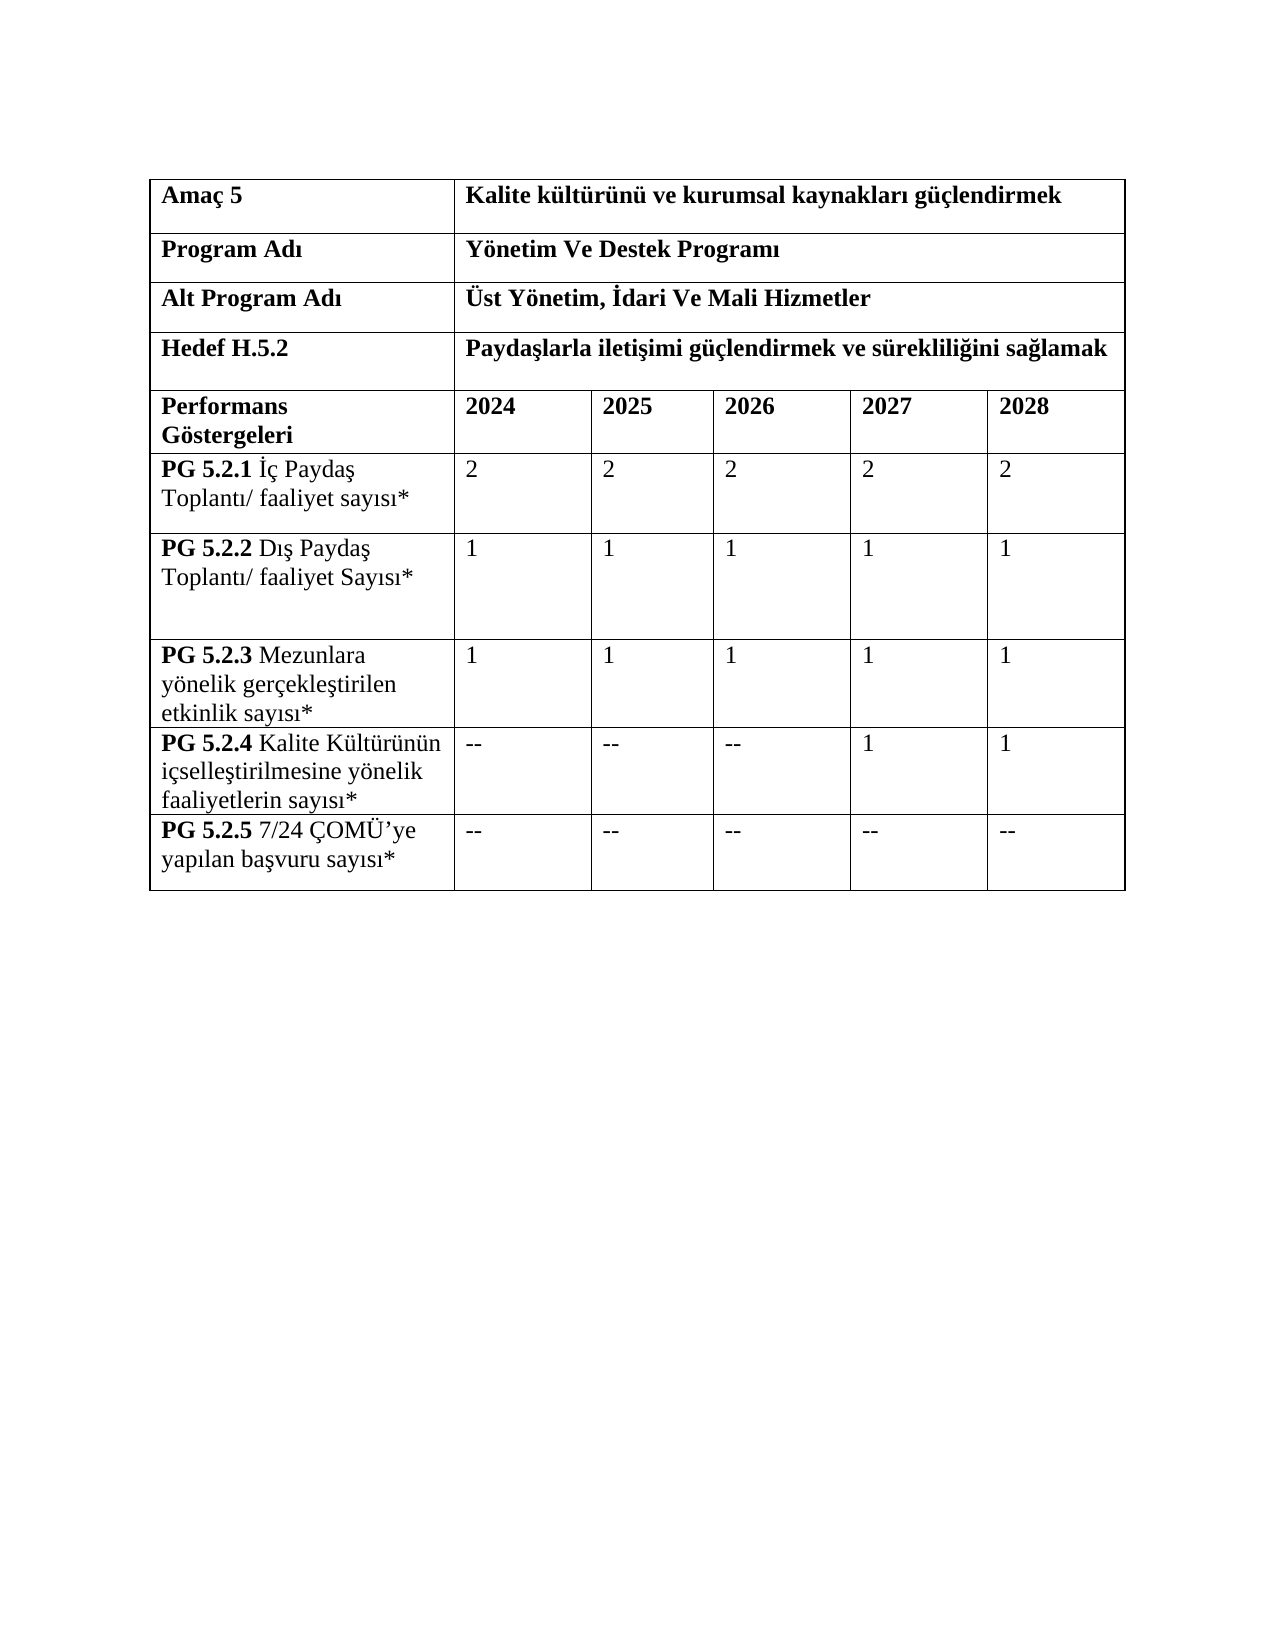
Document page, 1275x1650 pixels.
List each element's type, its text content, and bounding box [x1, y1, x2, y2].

table_cell -- [592, 728, 713, 814]
table_cell -- [455, 815, 591, 890]
table_cell -- [988, 815, 1124, 890]
table_cell -- [714, 728, 850, 814]
table_cell PG 5.2.4 Kalite Kültürünün içselleştirilmesine yönelik faaliyetlerin sayısı* [151, 728, 454, 814]
table_cell 2 [714, 454, 850, 532]
table_cell 1 [592, 640, 713, 727]
table_cell -- [455, 728, 591, 814]
table_cell 1 [851, 728, 987, 814]
table_cell Program Adı [151, 234, 454, 282]
table_cell 1 [851, 534, 987, 639]
table_cell 1 [714, 534, 850, 639]
table_cell -- [714, 815, 850, 890]
table_cell 1 [851, 640, 987, 727]
table_cell 1 [988, 534, 1124, 639]
table_cell -- [851, 815, 987, 890]
table_cell Paydaşlarla iletişimi güçlendirmek ve sürekliliğini sağlamak [455, 333, 1124, 390]
table_cell PG 5.2.2 Dış Paydaş Toplantı/ faaliyet Sayısı* [151, 534, 454, 639]
table_cell 1 [988, 640, 1124, 727]
table_cell -- [592, 815, 713, 890]
table_cell Performans Göstergeleri [151, 391, 454, 453]
table_cell 2 [851, 454, 987, 532]
table_cell Yönetim Ve Destek Programı [455, 234, 1124, 282]
table_cell 2026 [714, 391, 850, 453]
table_cell Alt Program Adı [151, 283, 454, 332]
table_header Kalite kültürünü ve kurumsal kaynakları güçlendirmek [455, 180, 1124, 233]
table_cell 1 [714, 640, 850, 727]
table_cell 2 [455, 454, 591, 532]
table_cell 1 [455, 640, 591, 727]
table_cell PG 5.2.3 Mezunlara yönelik gerçekleştirilen etkinlik sayısı* [151, 640, 454, 727]
table_cell 2025 [592, 391, 713, 453]
table_cell 2 [988, 454, 1124, 532]
table_cell 1 [455, 534, 591, 639]
table_cell Üst Yönetim, İdari Ve Mali Hizmetler [455, 283, 1124, 332]
table_cell 2028 [988, 391, 1124, 453]
table_cell 1 [988, 728, 1124, 814]
table_cell PG 5.2.5 7/24 ÇOMÜ’ye yapılan başvuru sayısı* [151, 815, 454, 890]
table_header Amaç 5 [151, 180, 454, 233]
table_cell 1 [592, 534, 713, 639]
table_cell 2027 [851, 391, 987, 453]
table_cell 2024 [455, 391, 591, 453]
table_cell Hedef H.5.2 [151, 333, 454, 390]
table_cell 2 [592, 454, 713, 532]
table_cell PG 5.2.1 İç Paydaş Toplantı/ faaliyet sayısı* [151, 454, 454, 532]
